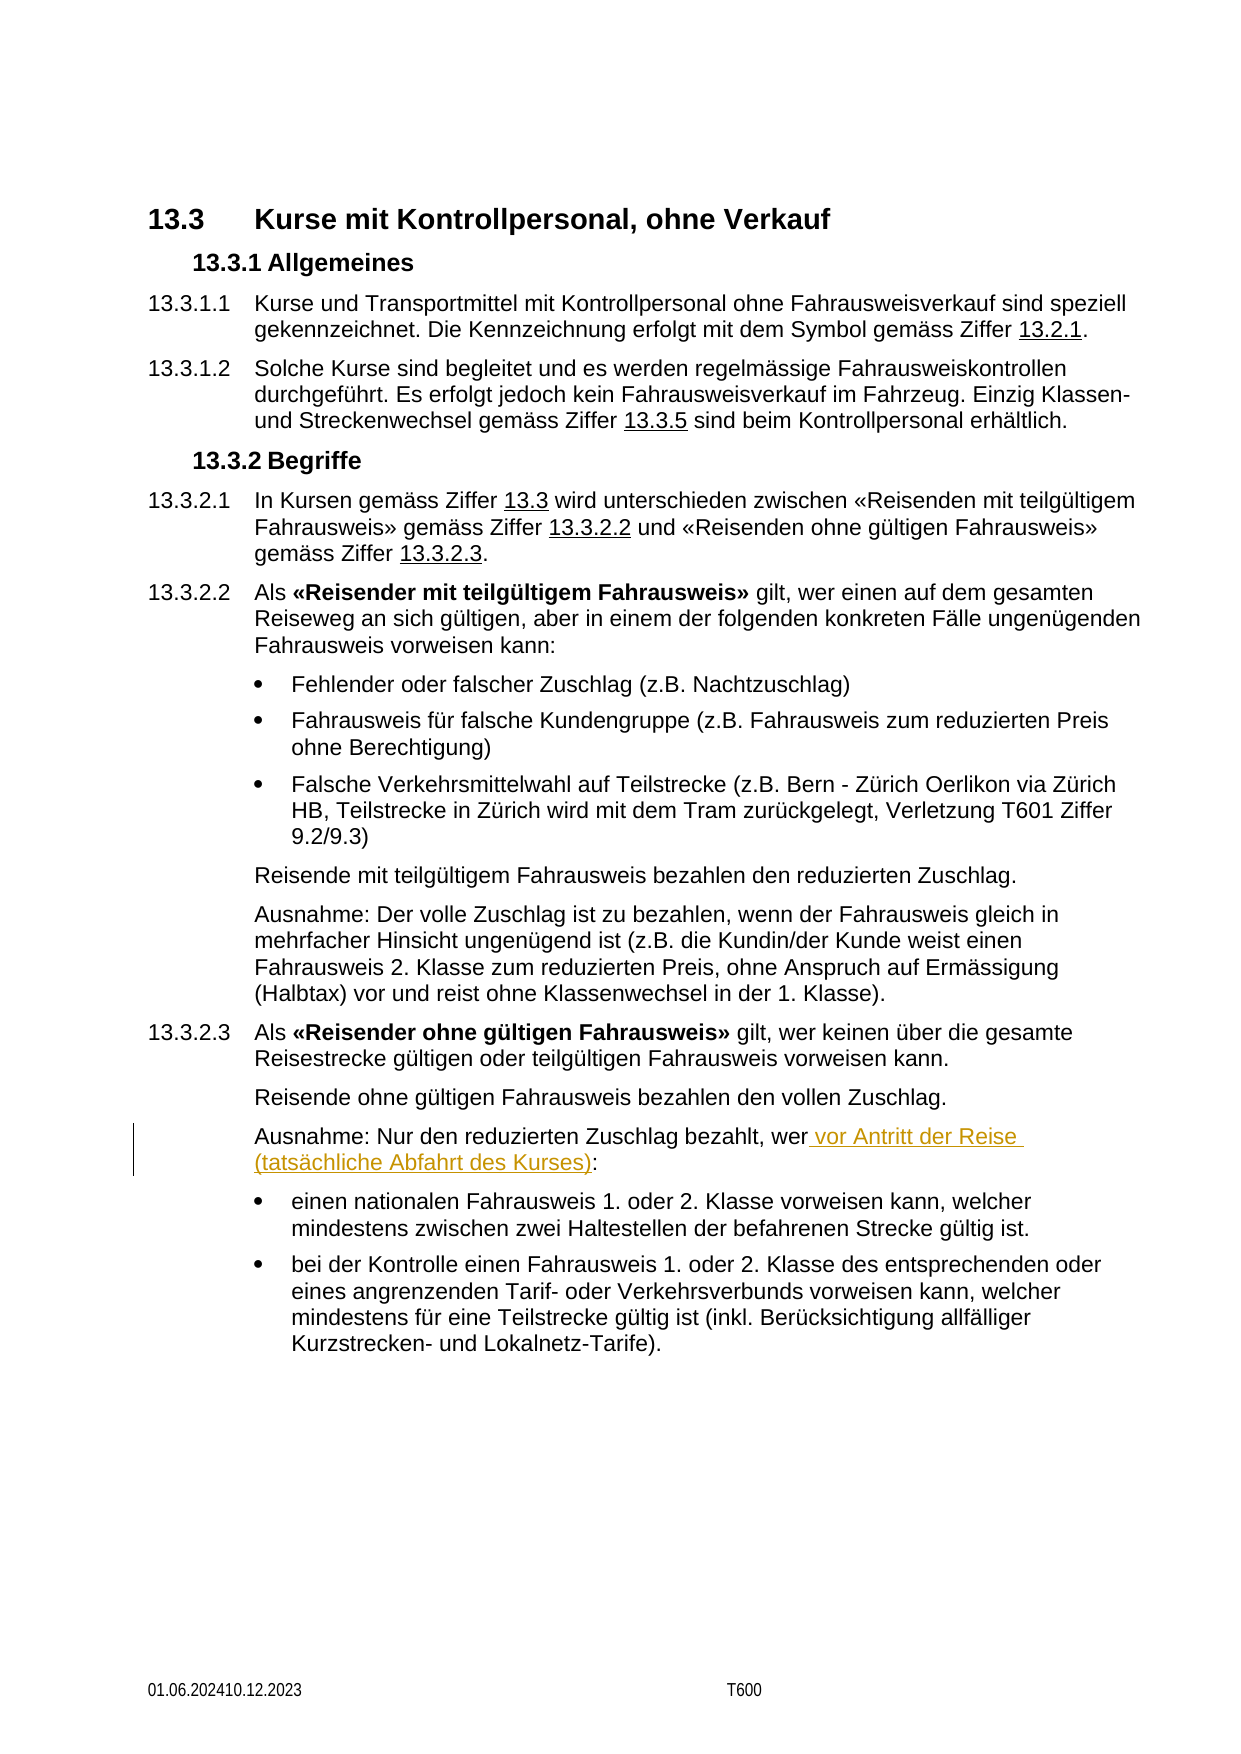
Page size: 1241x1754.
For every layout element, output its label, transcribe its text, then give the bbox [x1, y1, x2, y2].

text Fehlender oder falscher Zuschlag (z.B. Nachtzuschlag) [254, 671, 1152, 697]
subtitle Als «Reisender ohne gültigen Fahrausweis» gilt, wer keinen über die gesamte Reisestrecke gültigen oder teilgültigen Fahrausweis vorweisen kann. [148, 1019, 1152, 1072]
subtitle Kurse mit Kontrollpersonal, ohne Verkauf [148, 202, 1152, 236]
subtitle Kurse und Transportmittel mit Kontrollpersonal ohne Fahrausweisverkauf sind speziell gekennzeichnet. Die Kennzeichnung erfolgt mit dem Symbol gemäss Ziffer 13.2.1. [148, 289, 1152, 342]
subtitle In Kursen gemäss Ziffer 13.3 wird unterschieden zwischen «Reisenden mit teilgültigem Fahrausweis» gemäss Ziffer 13.3.2.2 und «Reisenden ohne gültigen Fahrausweis» gemäss Ziffer 13.3.2.3. [148, 487, 1152, 567]
text Reisende mit teilgültigem Fahrausweis bezahlen den reduzierten Zuschlag. [254, 862, 1152, 888]
text bei der Kontrolle einen Fahrausweis 1. oder 2. Klasse des entsprechenden oder eines angrenzenden Tarif- oder Verkehrsverbunds vorweisen kann, welcher mindestens für eine Teilstrecke gültig ist (inkl. Berücksichtigung allfälliger Kurzstrecken- und Lokalnetz-Tarife). [254, 1251, 1152, 1357]
subtitle Als «Reisender mit teilgültigem Fahrausweis» gilt, wer einen auf dem gesamten Reiseweg an sich gültigen, aber in einem der folgenden konkreten Fälle ungenügenden Fahrausweis vorweisen kann: [148, 579, 1152, 658]
text Reisende ohne gültigen Fahrausweis bezahlen den vollen Zuschlag. [254, 1084, 1152, 1110]
text Falsche Verkehrsmittelwahl auf Teilstrecke (z.B. Bern - Zürich Oerlikon via Zürich HB, Teilstrecke in Zürich wird mit dem Tram zurückgelegt, Verletzung T601 Ziffer 9.2/9.3) [254, 771, 1152, 849]
text Fahrausweis für falsche Kundengruppe (z.B. Fahrausweis zum reduzierten Preis ohne Berechtigung) [254, 707, 1152, 760]
text einen nationalen Fahrausweis 1. oder 2. Klasse vorweisen kann, welcher mindestens zwischen zwei Haltestellen der befahrenen Strecke gültig ist. [254, 1188, 1152, 1241]
text Allgemeines [192, 248, 1152, 277]
text Begriffe [192, 446, 1152, 475]
text Ausnahme: Der volle Zuschlag ist zu bezahlen, wenn der Fahrausweis gleich in mehrfacher Hinsicht ungenügend ist (z.B. die Kundin/der Kunde weist einen Fahrausweis 2. Klasse zum reduzierten Preis, ohne Anspruch auf Ermässigung (Halbtax) vor und reist ohne Klassenwechsel in der 1. Klasse). [254, 901, 1152, 1006]
text Ausnahme: Nur den reduzierten Zuschlag bezahlt, wer: [254, 1123, 1152, 1176]
subtitle Solche Kurse sind begleitet und es werden regelmässige Fahrausweiskontrollen durchgeführt. Es erfolgt jedoch kein Fahrausweisverkauf im Fahrzeug. Einzig Klassen- und Streckenwechsel gemäss Ziffer 13.3.5 sind beim Kontrollpersonal erhältlich. [148, 355, 1152, 434]
